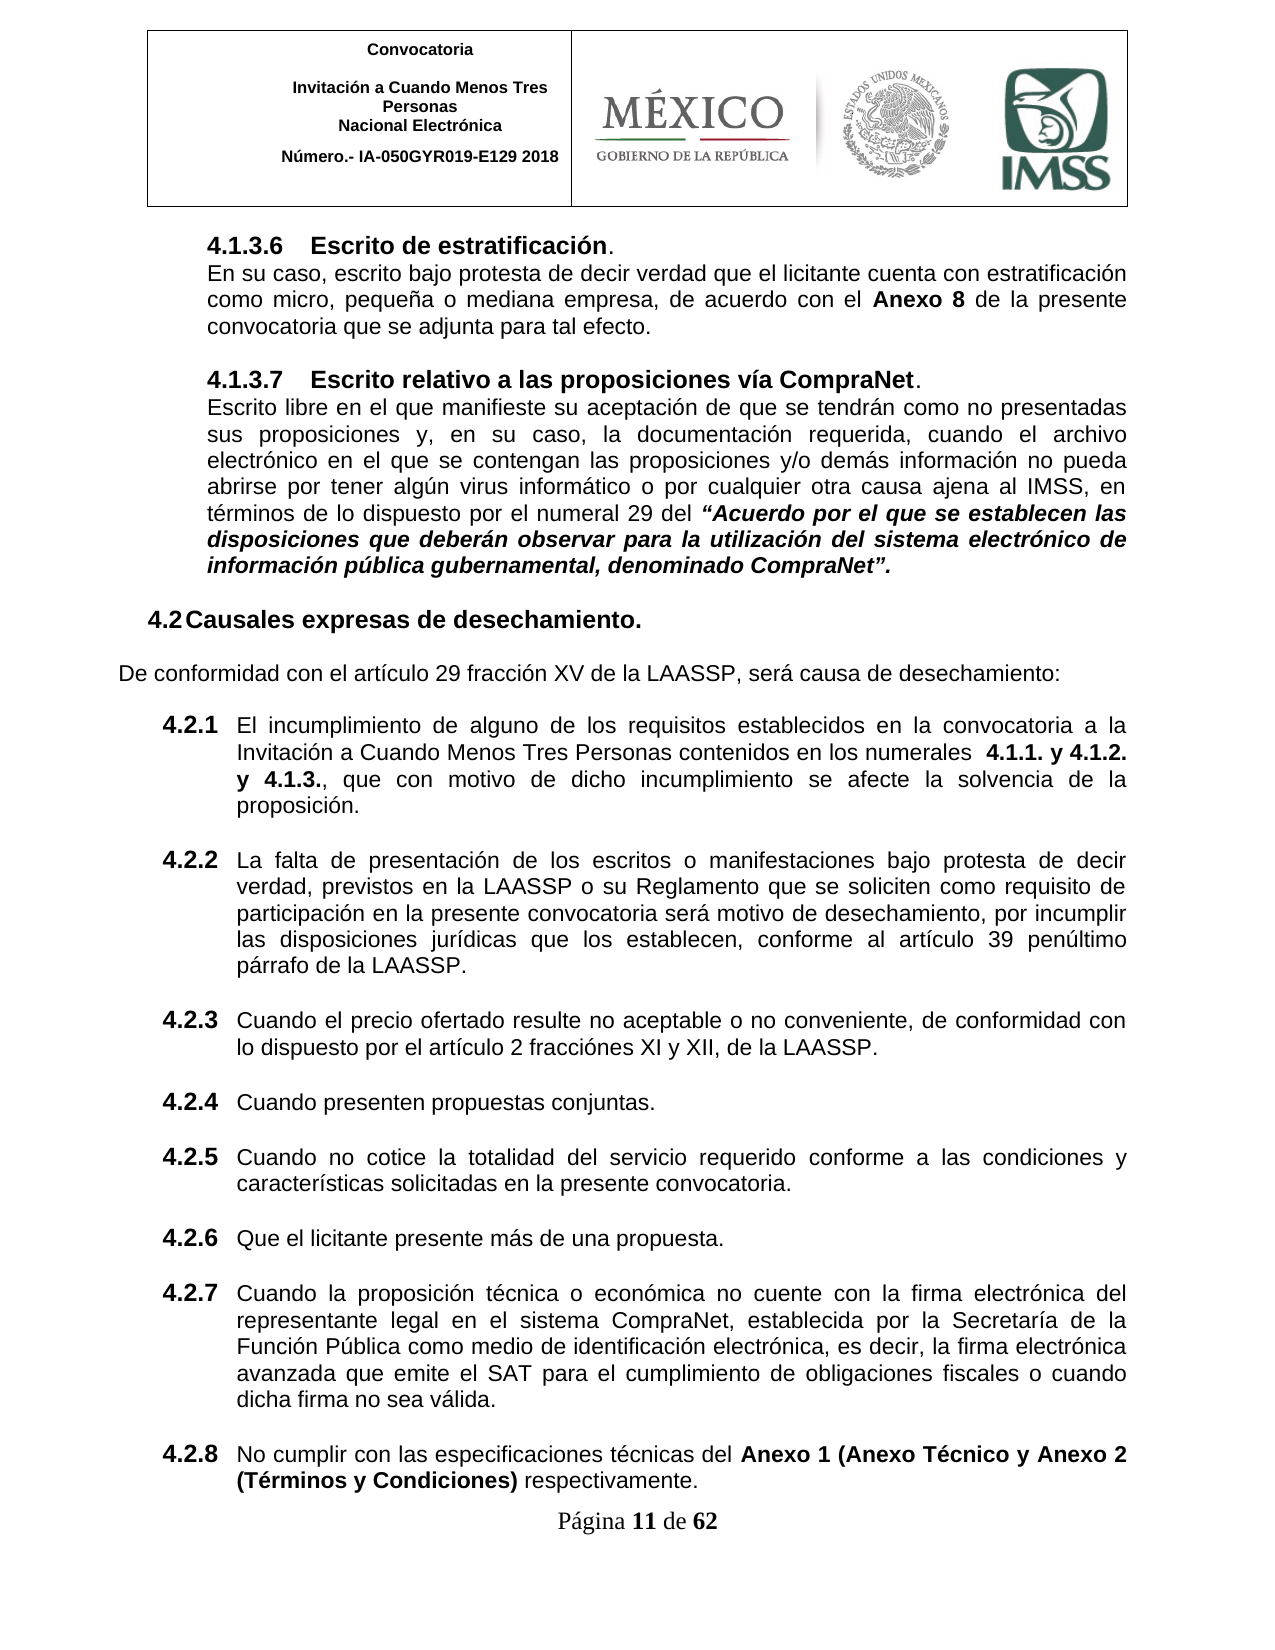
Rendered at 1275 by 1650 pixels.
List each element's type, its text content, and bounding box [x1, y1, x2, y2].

list Escrito relativo a las proposiciones vía CompraNet. [207, 365, 1127, 394]
subtitle Causales expresas de desechamiento. [148, 605, 1157, 634]
list Que el licitante presente más de una propuesta. [162, 1223, 1127, 1252]
picture [593, 57, 953, 189]
text De conformidad con el artículo 29 fracción XV de la LAASSP, será causa de desechamiento: [118, 660, 1127, 686]
list Escrito de estratificación. [207, 231, 1127, 260]
list No cumplir con las especificaciones técnicas del Anexo 1 (Anexo Técnico y Anexo 2 (Términos y Condiciones) respectivamente. [162, 1439, 1127, 1494]
picture [997, 58, 1112, 197]
text Escrito libre en el que manifieste su aceptación de que se tendrán como no presentadas sus proposiciones y, en su caso, la documentación requerida, cuando el archivo electrónico en el que se contengan las proposiciones y/o demás información no pueda abrirse por tener algún virus informático o por cualquier otra causa ajena al IMSS, en términos de lo dispuesto por el numeral 29 del “Acuerdo por el que se establecen las disposiciones que deberán observar para la utilización del sistema electrónico de información pública gubernamental, denominado CompraNet”. [207, 394, 1127, 579]
list Cuando presenten propuestas conjuntas. [162, 1087, 1127, 1115]
list El incumplimiento de alguno de los requisitos establecidos en la convocatoria a la Invitación a Cuando Menos Tres Personas contenidos en los numerales 4.1.1. y 4.1.2. y 4.1.3., que con motivo de dicho incumplimiento se afecte la solvencia de la proposición. [162, 710, 1127, 818]
list La falta de presentación de los escritos o manifestaciones bajo protesta de decir verdad, previstos en la LAASSP o su Reglamento que se soliciten como requisito de participación en la presente convocatoria será motivo de desechamiento, por incumplir las disposiciones jurídicas que los establecen, conforme al artículo 39 penúltimo párrafo de la LAASSP. [162, 844, 1127, 979]
list Cuando la proposición técnica o económica no cuente con la firma electrónica del representante legal en el sistema CompraNet, establecida por la Secretaría de la Función Pública como medio de identificación electrónica, es decir, la firma electrónica avanzada que emite el SAT para el cumplimiento de obligaciones fiscales o cuando dicha firma no sea válida. [162, 1278, 1127, 1412]
list Cuando no cotice la totalidad del servicio requerido conforme a las condiciones y características solicitadas en la presente convocatoria. [162, 1142, 1127, 1197]
text En su caso, escrito bajo protesta de decir verdad que el licitante cuenta con estratificación como micro, pequeña o mediana empresa, de acuerdo con el Anexo 8 de la presente convocatoria que se adjunta para tal efecto. [207, 260, 1127, 339]
list Cuando el precio ofertado resulte no aceptable o no conveniente, de conformidad con lo dispuesto por el artículo 2 fracciónes XI y XII, de la LAASSP. [162, 1005, 1127, 1060]
